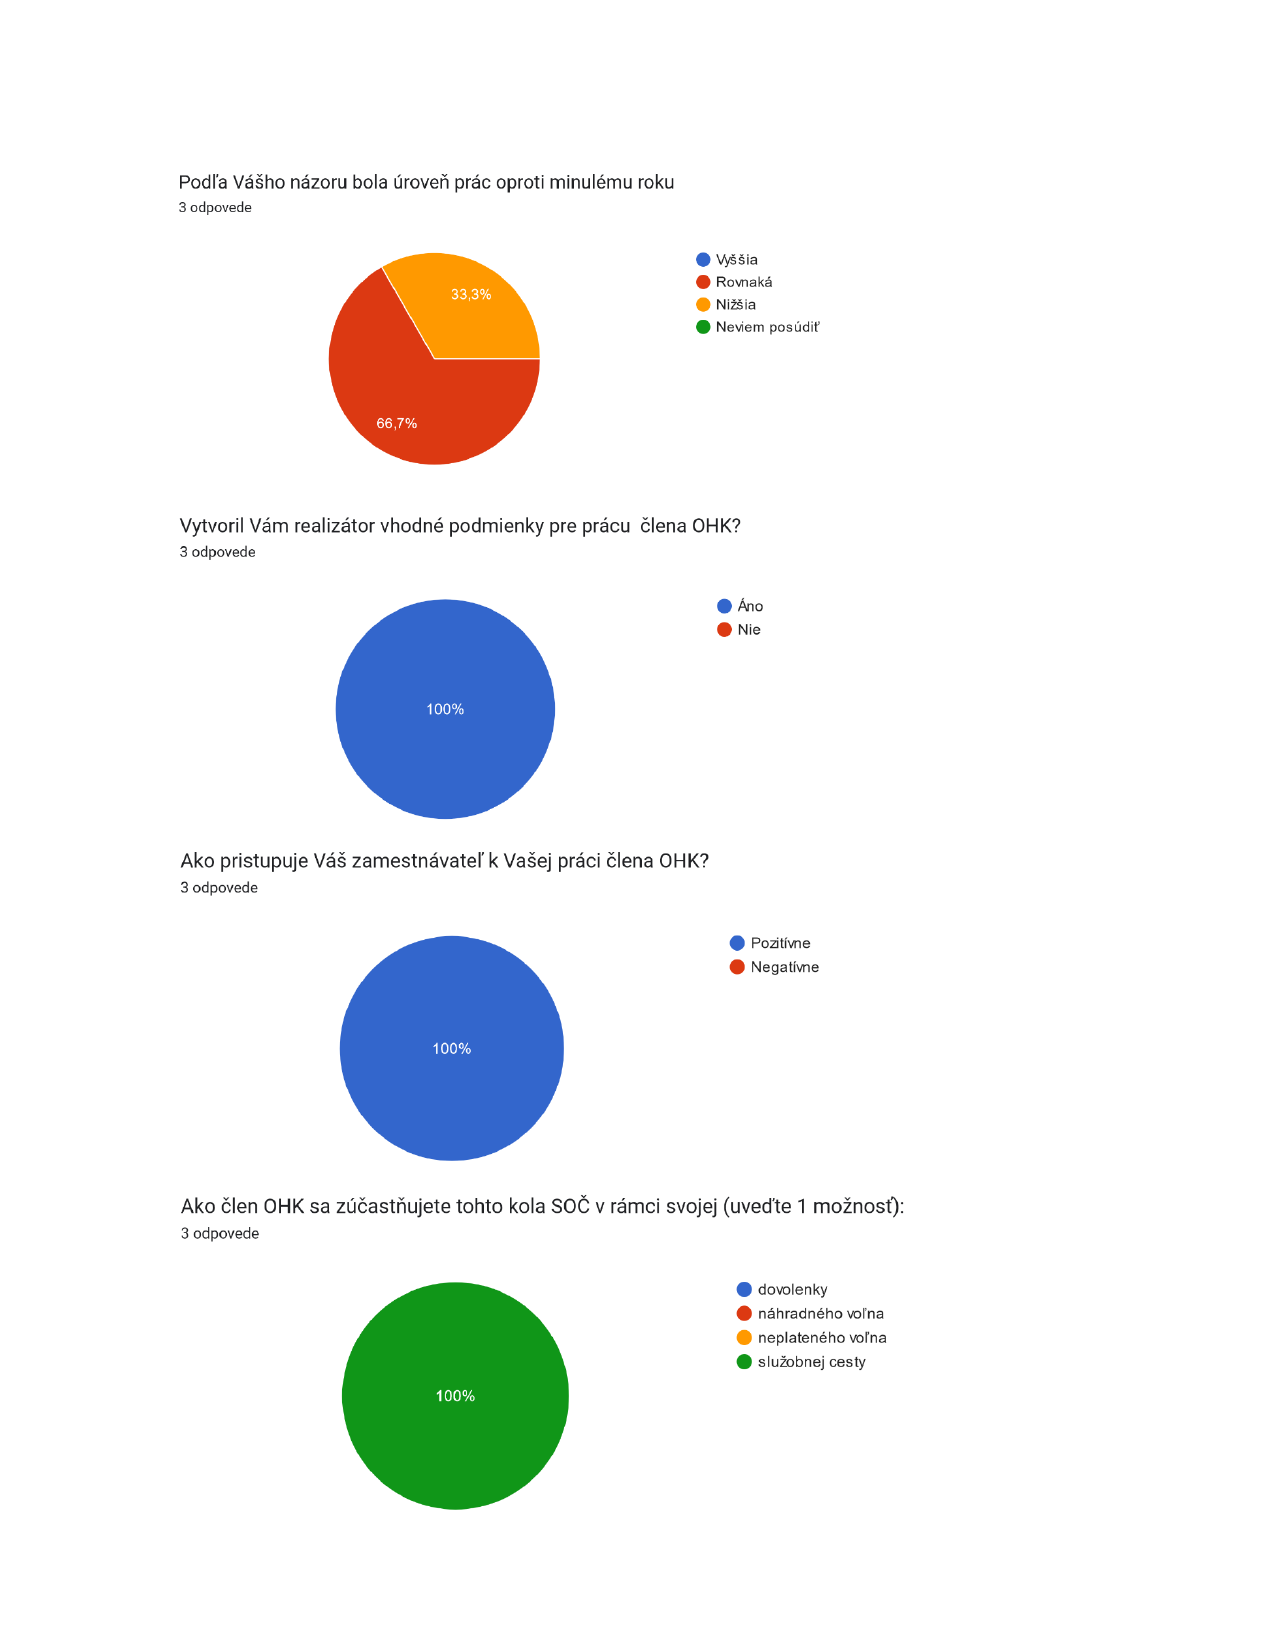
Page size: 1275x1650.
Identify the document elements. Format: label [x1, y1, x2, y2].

picture [150, 141, 1013, 505]
picture [150, 506, 926, 832]
picture [150, 846, 951, 1174]
picture [150, 1187, 982, 1521]
